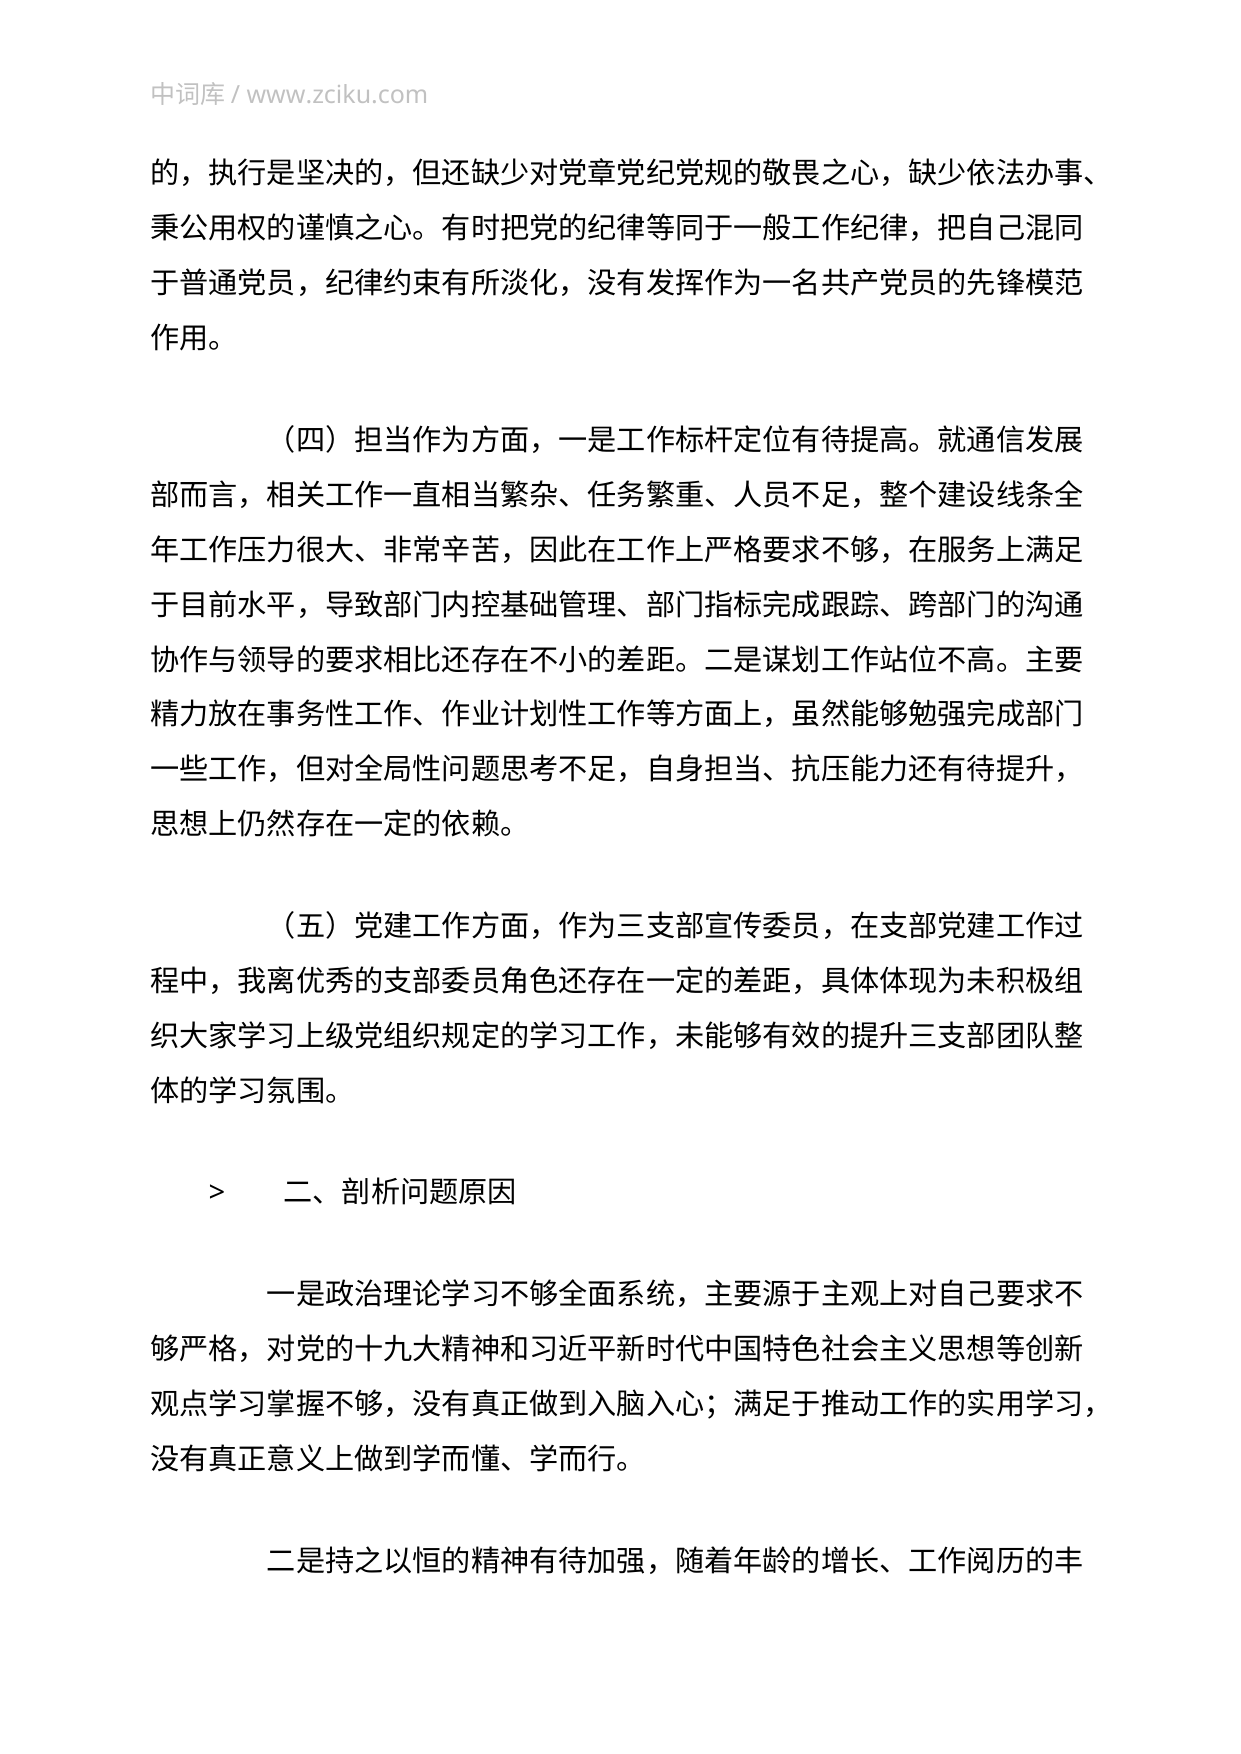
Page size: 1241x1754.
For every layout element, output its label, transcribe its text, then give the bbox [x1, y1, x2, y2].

text > 二、剖析问题原因 [150, 1169, 1090, 1211]
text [150, 150, 1090, 357]
text （四）担当作为方面，一是工作标杆定位有待提高。就通信发展部而言，相关工作一直相当繁杂、任务繁重、人员不足，整个建设线条全年工作压力很大、非常辛苦，因此在工作上严格要求不够，在服务上满足于目前水平，导致部门内控基础管理、部门指标完成跟踪、跨部门的沟通协作与领导的要求相比还存在不小的差距。二是谋划工作站位不高。主要精力放在事务性工作、作业计划性工作等方面上，虽然能够勉强完成部门一些工作，但对全局性问题思考不足，自身担当、抗压能力还有待提升，思想上仍然存在一定的依赖。 [150, 416, 1090, 843]
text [150, 1537, 1090, 1580]
text （五）党建工作方面，作为三支部宣传委员，在支部党建工作过程中，我离优秀的支部委员角色还存在一定的差距，具体体现为未积极组织大家学习上级党组织规定的学习工作，未能够有效的提升三支部团队整体的学习氛围。 [150, 902, 1090, 1109]
text 一是政治理论学习不够全面系统，主要源于主观上对自己要求不够严格，对党的十九大精神和习近平新时代中国特色社会主义思想等创新观点学习掌握不够，没有真正做到入脑入心；满足于推动工作的实用学习，没有真正意义上做到学而懂、学而行。 [150, 1271, 1090, 1478]
